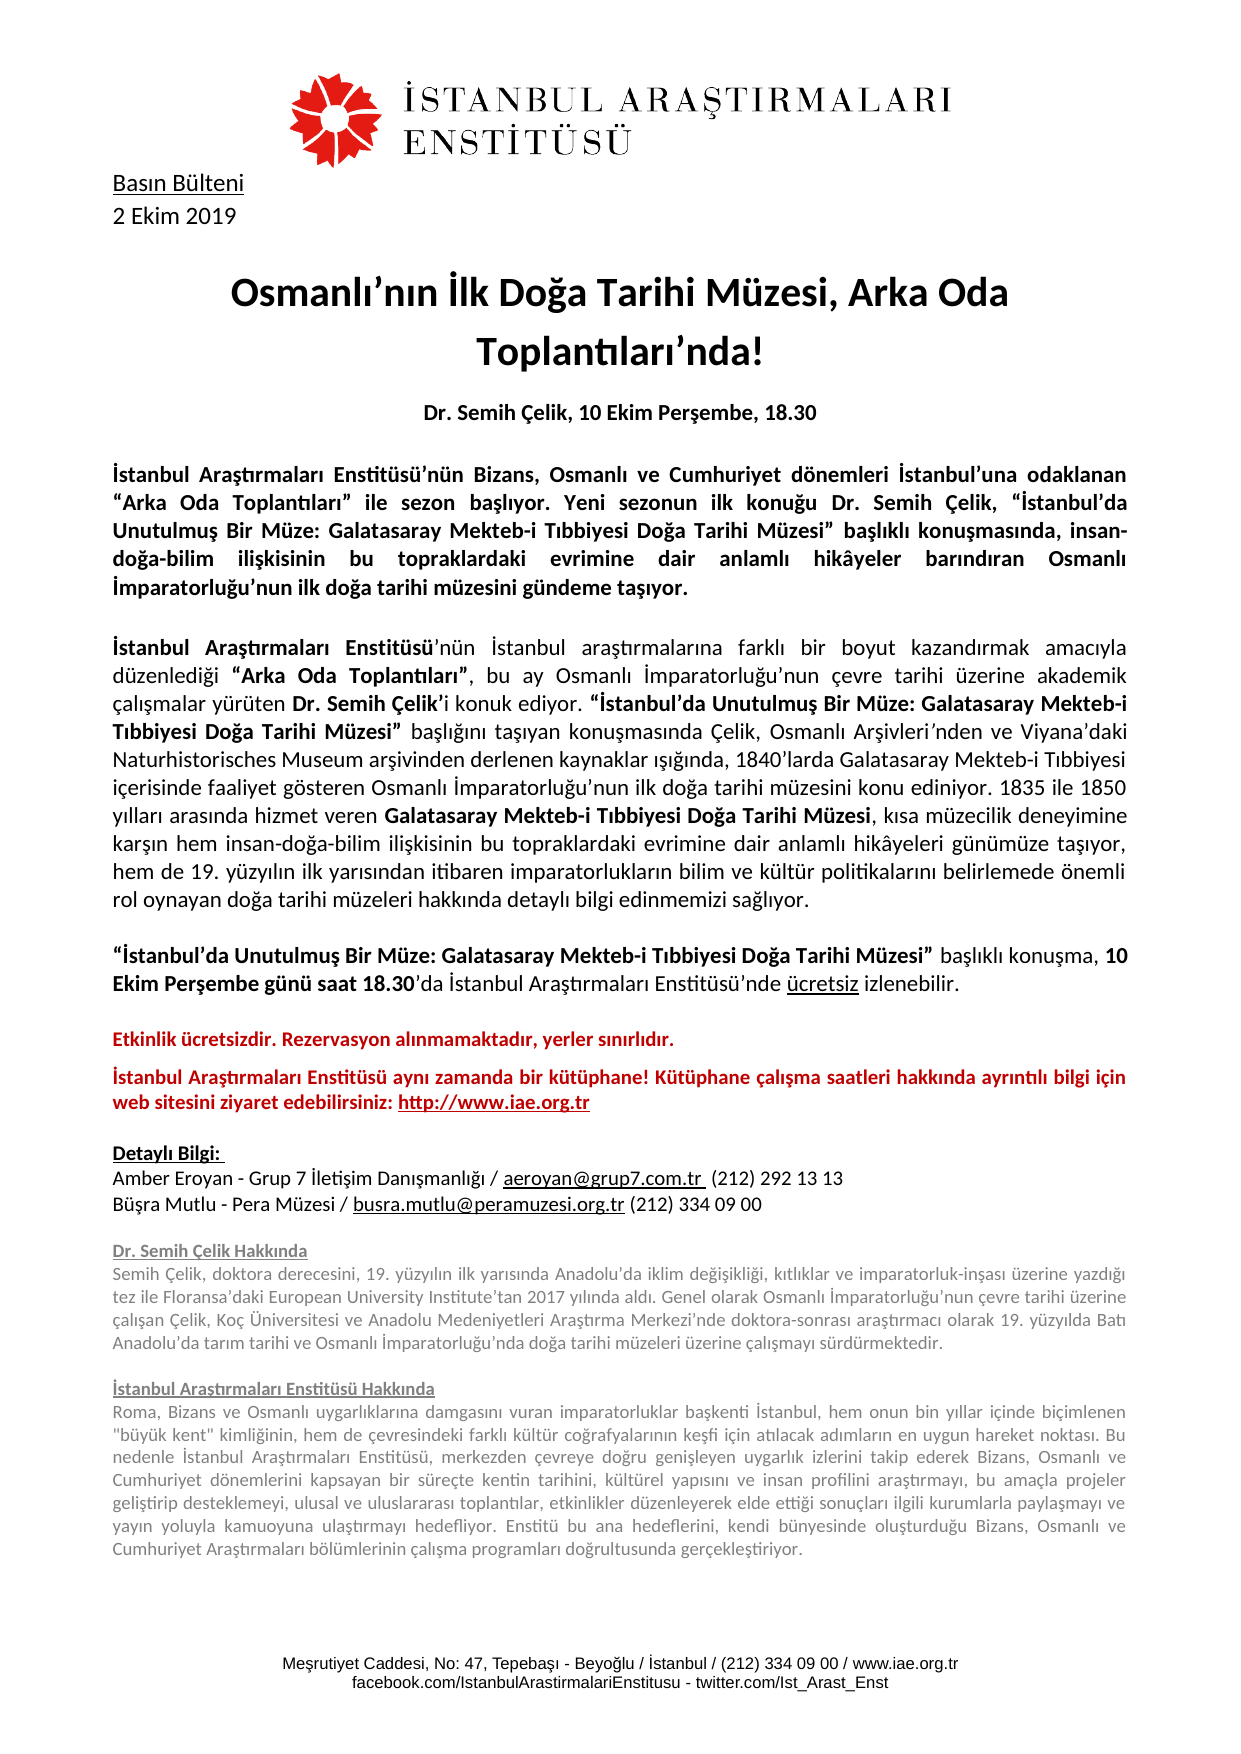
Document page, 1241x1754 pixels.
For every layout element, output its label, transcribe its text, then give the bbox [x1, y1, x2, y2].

text İstanbul Araştırmaları Enstitüsü’nün Bizans, Osmanlı ve Cumhuriyet dönemleri İstanbul’una odaklanan “Arka Oda Toplantıları” ile sezon başlıyor. Yeni sezonun ilk konuğu Dr. Semih Çelik, “İstanbul’da Unutulmuş Bir Müze: Galatasaray Mekteb-i Tıbbiyesi Doğa Tarihi Müzesi” başlıklı konuşmasında, insan-doğa-bilim ilişkisinin bu topraklardaki evrimine dair anlamlı hikâyeler barındıran Osmanlı İmparatorluğu’nun ilk doğa tarihi müzesini gündeme taşıyor. [112, 461, 1128, 601]
text Etkinlik ücretsizdir. Rezervasyon alınmamaktadır, yerler sınırlıdır. [112, 1026, 1128, 1051]
text İstanbul Araştırmaları Enstitüsü Hakkında [112, 1377, 1128, 1400]
picture [289, 73, 951, 168]
text “İstanbul’da Unutulmuş Bir Müze: Galatasaray Mekteb-i Tıbbiyesi Doğa Tarihi Müzesi” başlıklı konuşma, 10 Ekim Perşembe günü saat 18.30’da İstanbul Araştırmaları Enstitüsü’nde ücretsiz izlenebilir. [112, 941, 1128, 997]
text Büşra Mutlu - Pera Müzesi / busra.mutlu@peramuzesi.org.tr (212) 334 09 00 [112, 1191, 1128, 1216]
text İstanbul Araştırmaları Enstitüsü aynı zamanda bir kütüphane! Kütüphane çalışma saatleri hakkında ayrıntılı bilgi için web sitesini ziyaret edebilirsiniz: http://www.iae.org.tr [112, 1064, 1128, 1115]
text 2 Ekim 2019 [112, 201, 1128, 231]
text Osmanlı’nın İlk Doğa Tarihi Müzesi, Arka Oda Toplantıları’nda! [112, 266, 1128, 375]
text Roma, Bizans ve Osmanlı uygarlıklarına damgasını vuran imparatorluklar başkenti İstanbul, hem onun bin yıllar içinde biçimlenen "büyük kent" kimliğinin, hem de çevresindeki farklı kültür coğrafyalarının keşfi için atılacak adımların en uygun hareket noktası. Bu nedenle İstanbul Araştırmaları Enstitüsü, merkezden çevreye doğru genişleyen uygarlık izlerini takip ederek Bizans, Osmanlı ve Cumhuriyet dönemlerini kapsayan bir süreçte kentin tarihini, kültürel yapısını ve insan profilini araştırmayı, bu amaçla projeler geliştirip desteklemeyi, ulusal ve uluslararası toplantılar, etkinlikler düzenleyerek elde ettiği sonuçları ilgili kurumlarla paylaşmayı ve yayın yoluyla kamuoyuna ulaştırmayı hedefliyor. Enstitü bu ana hedeflerini, kendi bünyesinde oluşturduğu Bizans, Osmanlı ve Cumhuriyet Araştırmaları bölümlerinin çalışma programları doğrultusunda gerçekleştiriyor. [112, 1400, 1128, 1560]
text Semih Çelik, doktora derecesini, 19. yüzyılın ilk yarısında Anadolu’da iklim değişikliği, kıtlıklar ve imparatorluk-inşası üzerine yazdığı tez ile Floransa’daki European University Institute’tan 2017 yılında aldı. Genel olarak Osmanlı İmparatorluğu’nun çevre tarihi üzerine çalışan Çelik, Koç Üniversitesi ve Anadolu Medeniyetleri Araştırma Merkezi’nde doktora-sonrası araştırmacı olarak 19. yüzyılda Batı Anadolu’da tarım tarihi ve Osmanlı İmparatorluğu’nda doğa tarihi müzeleri üzerine çalışmayı sürdürmektedir. [112, 1262, 1128, 1354]
text Amber Eroyan - Grup 7 İletişim Danışmanlığı / aeroyan@grup7.com.tr (212) 292 13 13 [112, 1166, 1128, 1191]
text Dr. Semih Çelik Hakkında [112, 1239, 1128, 1262]
text Detaylı Bilgi: [112, 1140, 1128, 1166]
text İstanbul Araştırmaları Enstitüsü’nün İstanbul araştırmalarına farklı bir boyut kazandırmak amacıyla düzenlediği “Arka Oda Toplantıları”, bu ay Osmanlı İmparatorluğu’nun çevre tarihi üzerine akademik çalışmalar yürüten Dr. Semih Çelik’i konuk ediyor. “İstanbul’da Unutulmuş Bir Müze: Galatasaray Mekteb-i Tıbbiyesi Doğa Tarihi Müzesi” başlığını taşıyan konuşmasında Çelik, Osmanlı Arşivleri’nden ve Viyana’daki Naturhistorisches Museum arşivinden derlenen kaynaklar ışığında, 1840’larda Galatasaray Mekteb-i Tıbbiyesi içerisinde faaliyet gösteren Osmanlı İmparatorluğu’nun ilk doğa tarihi müzesini konu ediniyor. 1835 ile 1850 yılları arasında hizmet veren Galatasaray Mekteb-i Tıbbiyesi Doğa Tarihi Müzesi, kısa müzecilik deneyimine karşın hem insan-doğa-bilim ilişkisinin bu topraklardaki evrimine dair anlamlı hikâyeleri günümüze taşıyor, hem de 19. yüzyılın ilk yarısından itibaren imparatorlukların bilim ve kültür politikalarını belirlemede önemli rol oynayan doğa tarihi müzeleri hakkında detaylı bilgi edinmemizi sağlıyor. [112, 633, 1128, 913]
text Dr. Semih Çelik, 10 Ekim Perşembe, 18.30 [112, 398, 1128, 426]
text Basın Bülteni [112, 168, 1128, 198]
